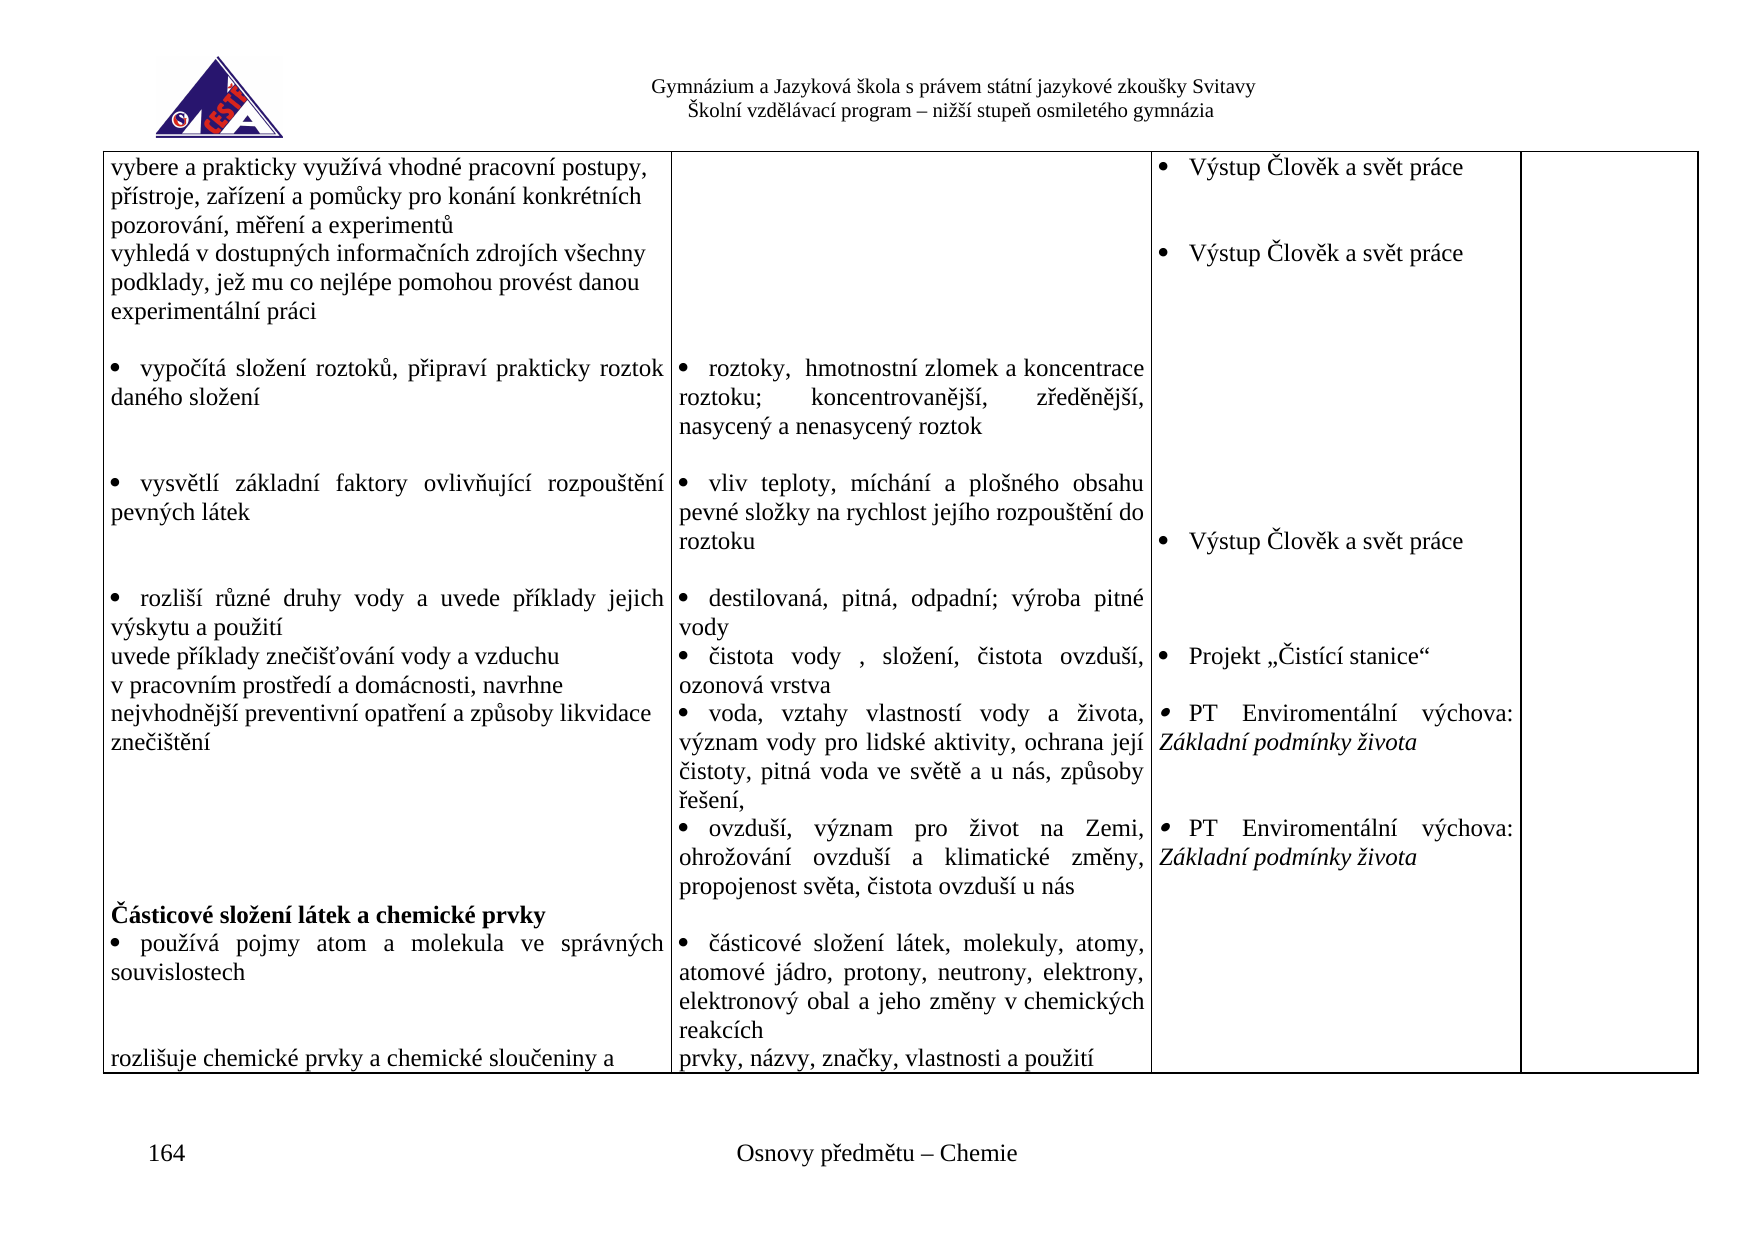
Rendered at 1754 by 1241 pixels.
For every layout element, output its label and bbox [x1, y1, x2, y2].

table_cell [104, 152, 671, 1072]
picture [155, 56, 283, 138]
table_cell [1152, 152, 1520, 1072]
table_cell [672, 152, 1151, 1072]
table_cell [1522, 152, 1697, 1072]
